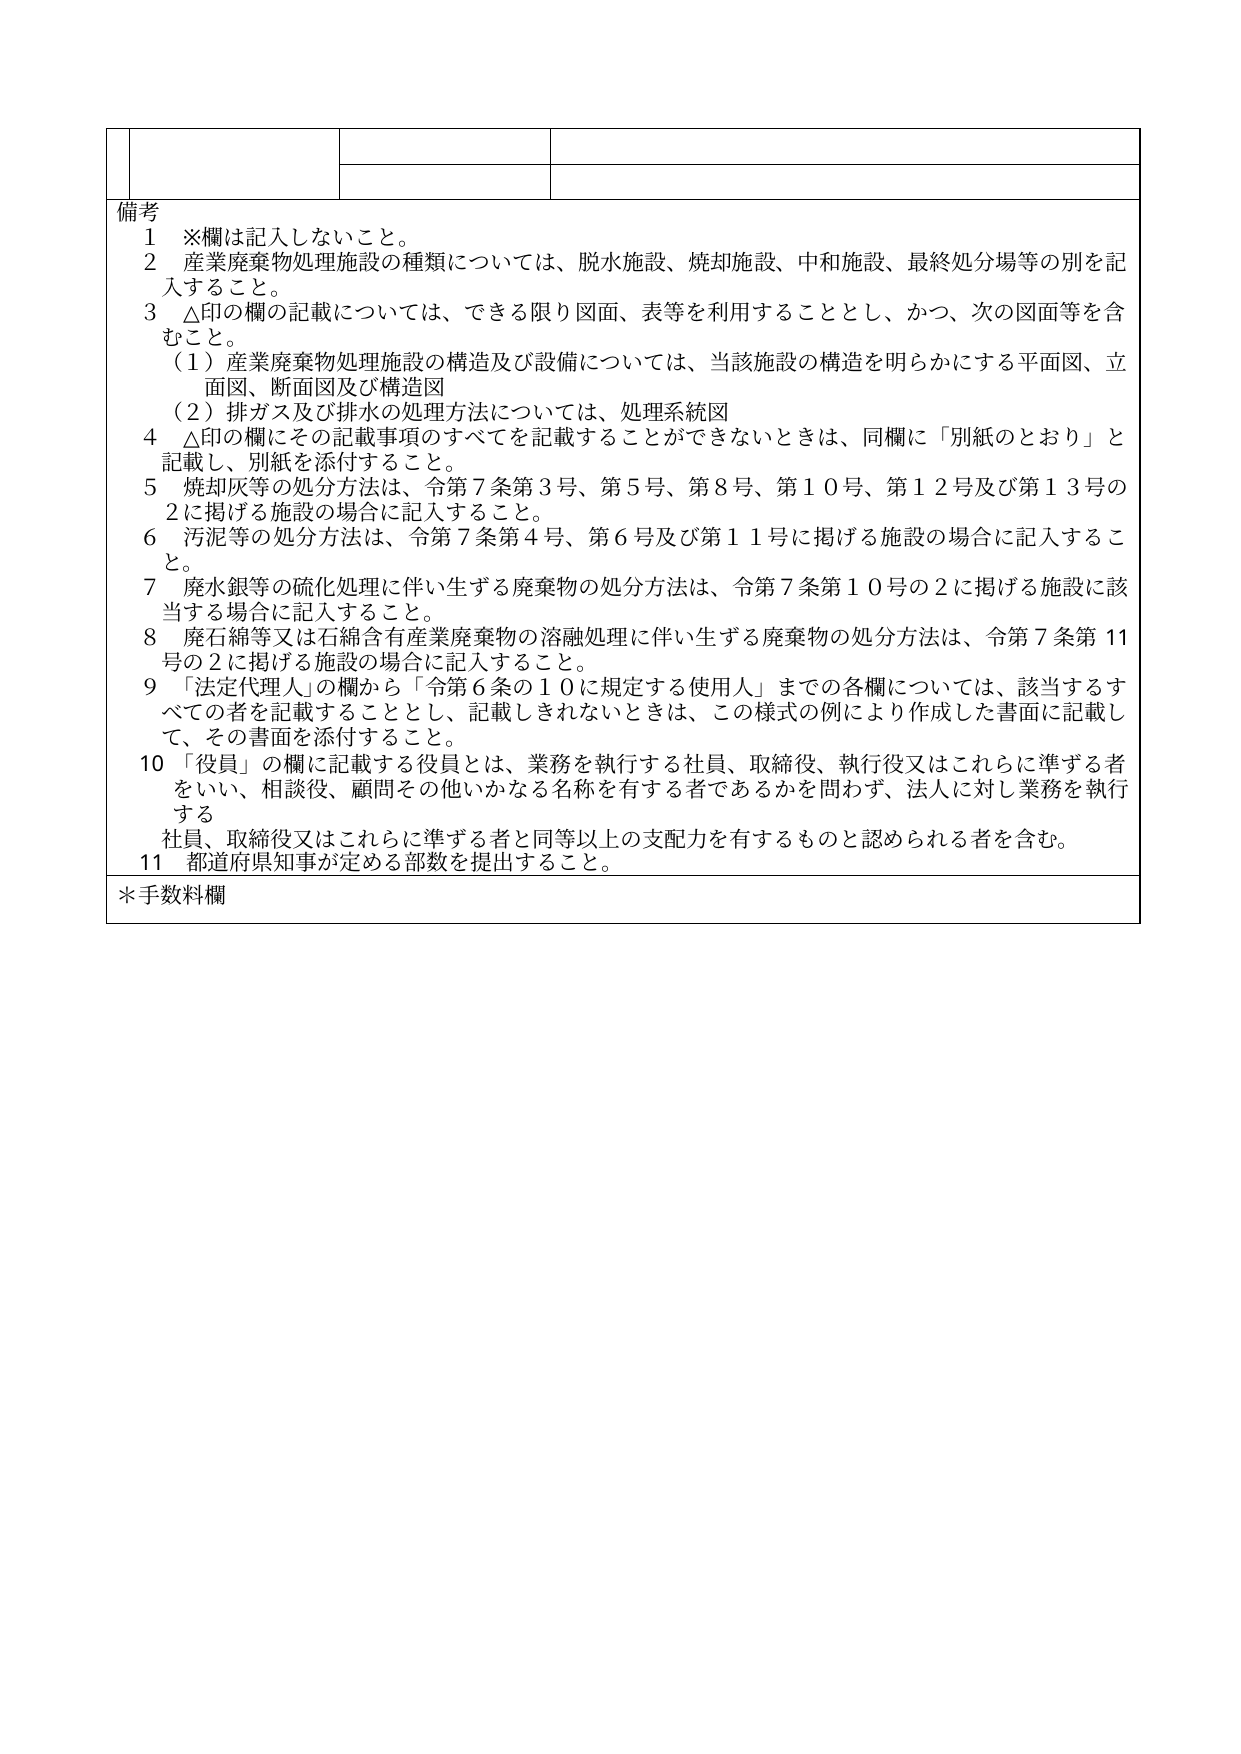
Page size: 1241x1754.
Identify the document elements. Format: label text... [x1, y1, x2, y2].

table_cell 備考 １ ※欄は記入しないこと。 ２ 産業廃棄物処理施設の種類については、脱水施設、焼却施設、中和施設、最終処分場等の別を記入すること。 ３ △印の欄の記載については、できる限り図面、表等を利用することとし、かつ、次の図面等を含むこと。 （１） 産業廃棄物処理施設の構造及び設備については、当該施設の構造を明らかにする平面図、立面図、断面図及び構造図 （２） 排ガス及び排水の処理方法については、処理系統図 ４ △印の欄にその記載事項のすべてを記載することができないときは、同欄に「別紙のとおり」と記載し、別紙を添付すること。 ５ 焼却灰等の処分方法は、令第７条第３号、第５号、第８号、第１０号、第１２号及び第１３号の２に掲げる施設の場合に記入すること。 ６ 汚泥等の処分方法は、令第７条第４号、第６号及び第１１号に掲げる施設の場合に記入すること。 ７ 廃水銀等の硫化処理に伴い生ずる廃棄物の処分方法は、令第７条第１０号の２に掲げる施設に該当する場合に記入すること。 ８ 廃石綿等又は石綿含有産業廃棄物の溶融処理に伴い生ずる廃棄物の処分方法は、令第７条第11号の２に掲げる施設の場合に記入すること。 ９ ｢法定代理人｣の欄から「令第６条の１０に規定する使用人」までの各欄については、該当するすべての者を記載することとし、記載しきれないときは、この様式の例により作成した書面に記載して、その書面を添付すること。 10 「役員」の欄に記載する役員とは、業務を執行する社員、取締役、執行役又はこれらに準ずる者をいい、相談役、顧問その他いかなる名称を有する者であるかを問わず、法人に対し業務を執行する 社員、取締役又はこれらに準ずる者と同等以上の支配力を有するものと認められる者を含む。 11 都道府県知事が定める部数を提出すること。 [107, 200, 1139, 875]
table_cell [130, 129, 339, 199]
table_cell ＊手数料欄 [107, 876, 1139, 922]
table_cell [551, 129, 1139, 164]
table_cell [340, 129, 550, 164]
table_cell [551, 165, 1139, 199]
table_cell [340, 165, 550, 199]
